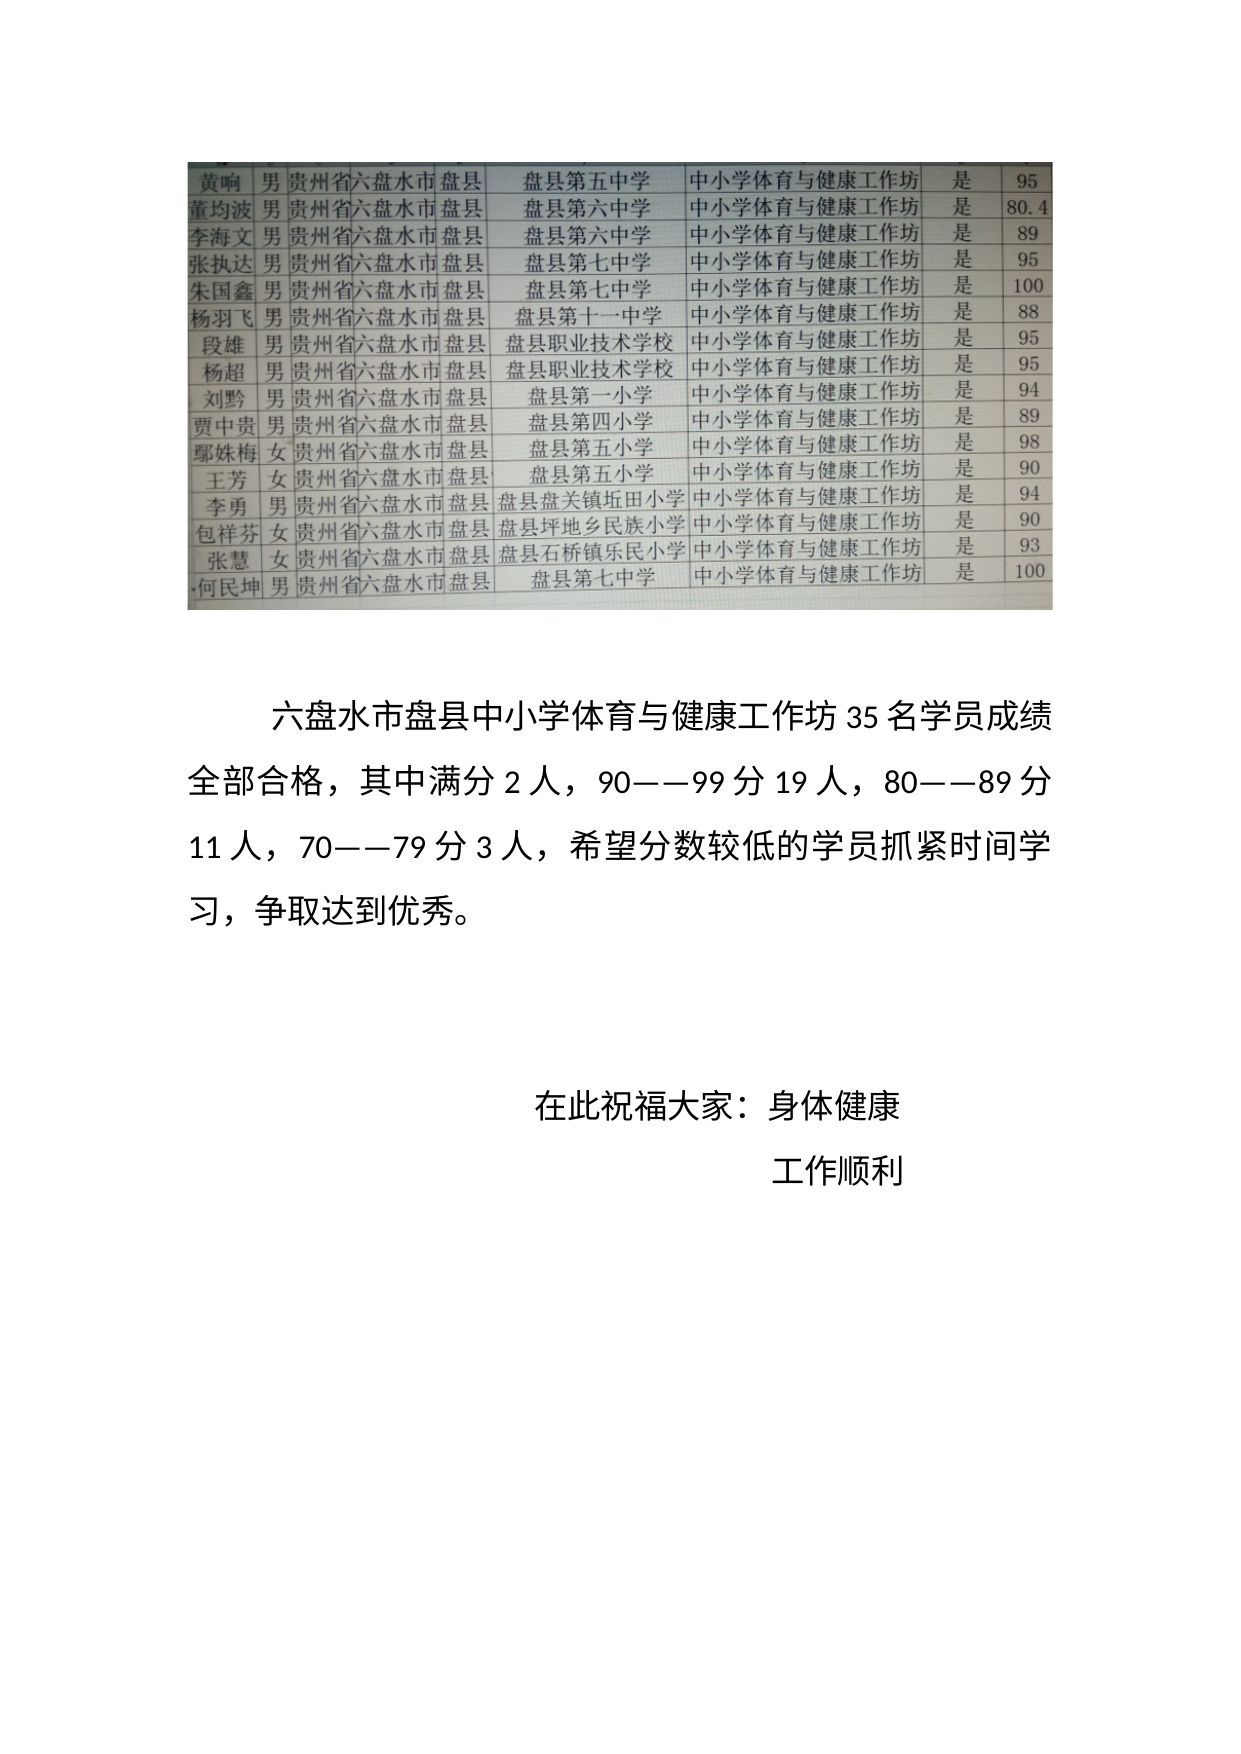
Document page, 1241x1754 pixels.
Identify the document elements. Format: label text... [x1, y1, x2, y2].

text 在此祝福大家：身体健康 [187, 1072, 1053, 1137]
picture [187, 162, 1053, 610]
text 工作顺利 [187, 1137, 1053, 1202]
text 六盘水市盘县中小学体育与健康工作坊35名学员成绩全部合格，其中满分2人，90——99分19人，80——89分11人，70——79分3人，希望分数较低的学员抓紧时间学习，争取达到优秀。 [187, 682, 1053, 942]
